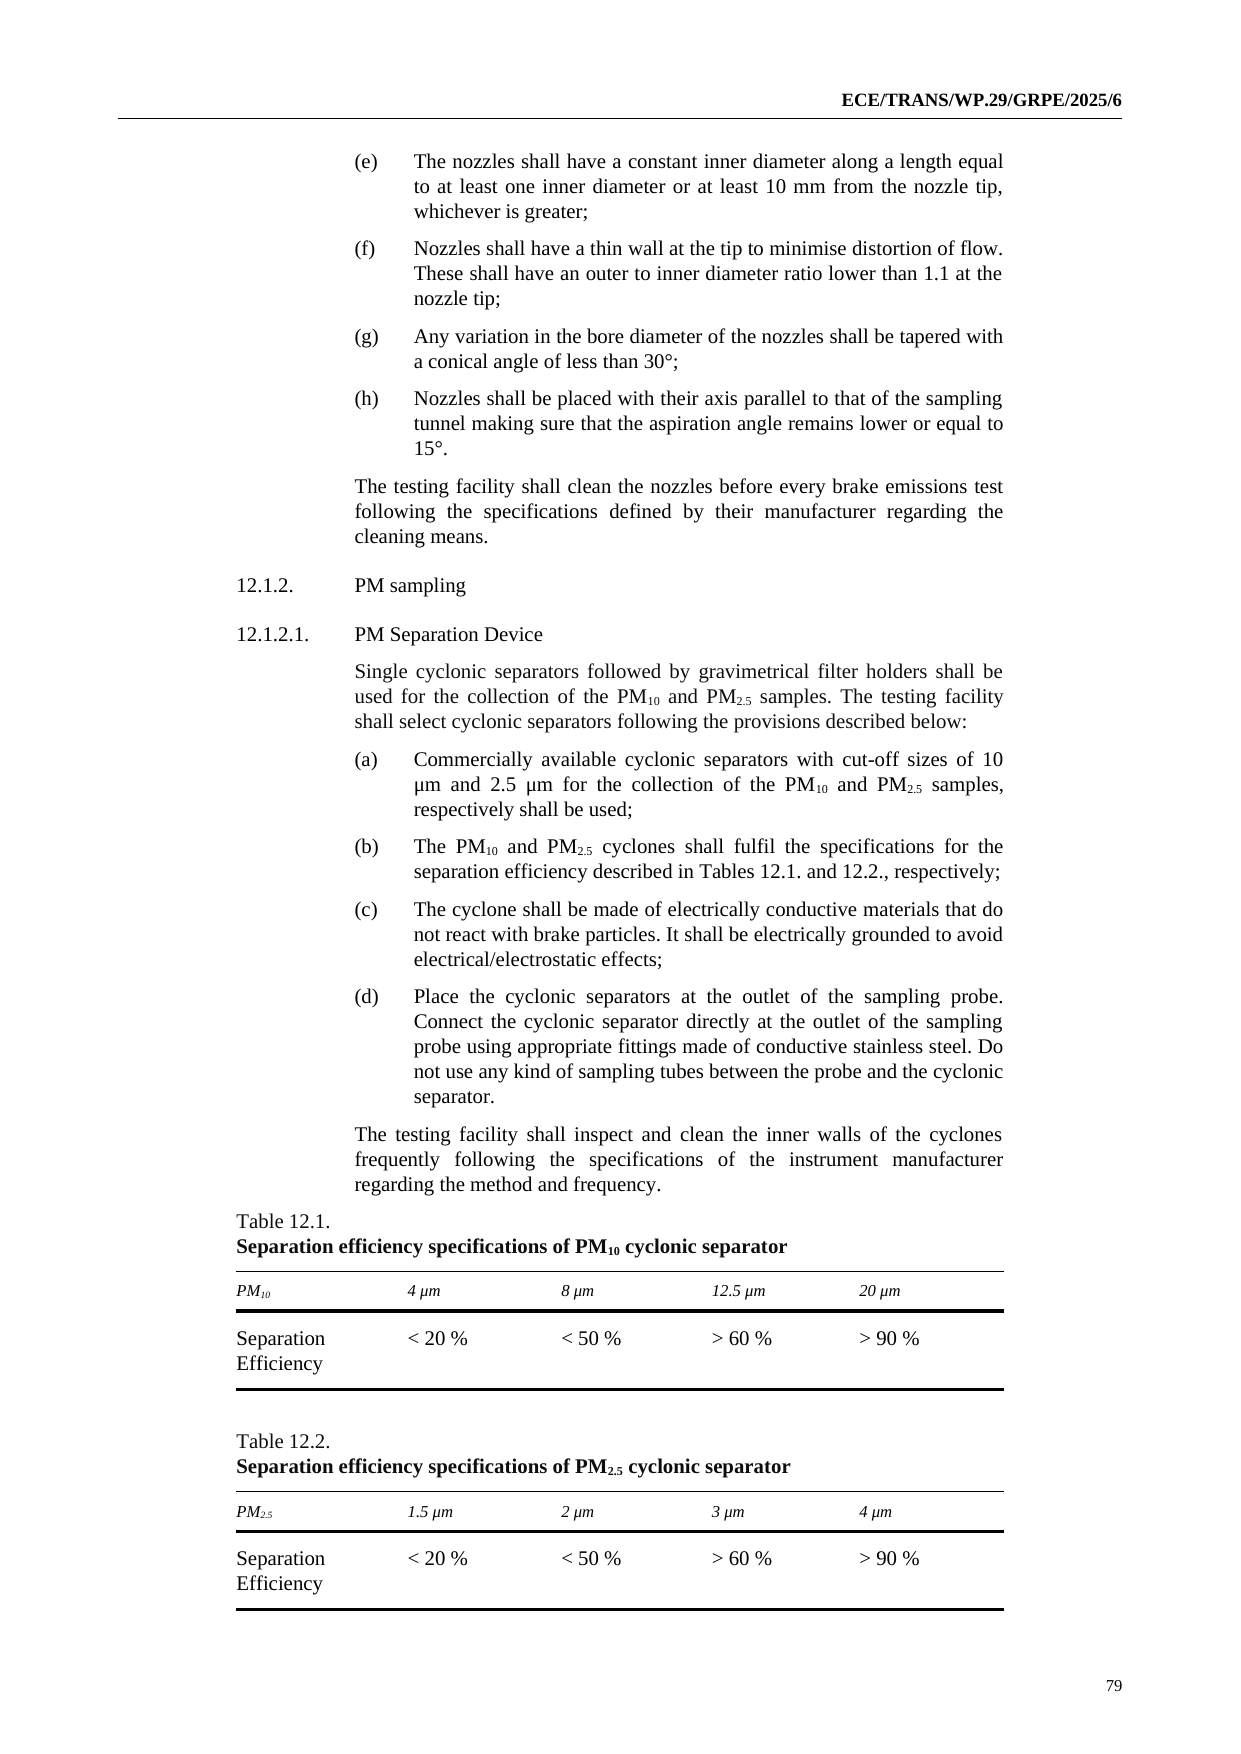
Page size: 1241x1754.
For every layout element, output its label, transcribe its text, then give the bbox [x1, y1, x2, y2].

subtitle (e) The nozzles shall have a constant inner diameter along a length equal to at least one inner diameter or at least 10 mm from the nozzle tip, whichever is greater; [354, 148, 1004, 223]
subtitle (a) Commercially available cyclonic separators with cut-off sizes of 10 μm and 2.5 μm for the collection of the PM10 and PM2.5 samples, respectively shall be used; [354, 746, 1004, 821]
subtitle (b) The PM10 and PM2.5 cyclones shall fulfil the specifications for the separation efficiency described in Tables 12.1. and 12.2., respectively; [354, 833, 1004, 883]
subtitle (h) Nozzles shall be placed with their axis parallel to that of the sampling tunnel making sure that the aspiration angle remains lower or equal to 15°. [354, 385, 1004, 460]
subtitle 12.1.2.1. PM Separation Device [236, 622, 1004, 646]
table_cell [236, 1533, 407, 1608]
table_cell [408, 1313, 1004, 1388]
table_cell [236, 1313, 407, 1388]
text Single cyclonic separators followed by gravimetrical filter holders shall be used for the collection of the PM10 and PM2.5 samples. The testing facility shall select cyclonic separators following the provisions described below: [354, 658, 1004, 733]
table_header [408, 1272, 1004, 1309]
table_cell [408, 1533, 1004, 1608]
subtitle (g) Any variation in the bore diameter of the nozzles shall be tapered with a conical angle of less than 30°; [354, 323, 1004, 373]
text Table 12.2. Separation efficiency specifications of PM2.5 cyclonic separator [236, 1428, 1004, 1478]
subtitle The testing facility shall inspect and clean the inner walls of the cyclones frequently following the specifications of the instrument manufacturer regarding the method and frequency. [354, 1121, 1004, 1196]
subtitle (d) Place the cyclonic separators at the outlet of the sampling probe. Connect the cyclonic separator directly at the outlet of the sampling probe using appropriate fittings made of conductive stainless steel. Do not use any kind of sampling tubes between the probe and the cyclonic separator. [354, 983, 1004, 1108]
subtitle (f) Nozzles shall have a thin wall at the tip to minimise distortion of flow. These shall have an outer to inner diameter ratio lower than 1.1 at the nozzle tip; [354, 235, 1004, 310]
subtitle (c) The cyclone shall be made of electrically conductive materials that do not react with brake particles. It shall be electrically grounded to avoid electrical/electrostatic effects; [354, 896, 1004, 971]
subtitle The testing facility shall clean the nozzles before every brake emissions test following the specifications defined by their manufacturer regarding the cleaning means. [354, 473, 1004, 548]
text Table 12.1. Separation efficiency specifications of PM10 cyclonic separator [236, 1208, 1004, 1258]
subtitle 12.1.2. PM sampling [236, 573, 1004, 597]
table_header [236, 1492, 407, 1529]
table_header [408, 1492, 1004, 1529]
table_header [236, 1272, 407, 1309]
